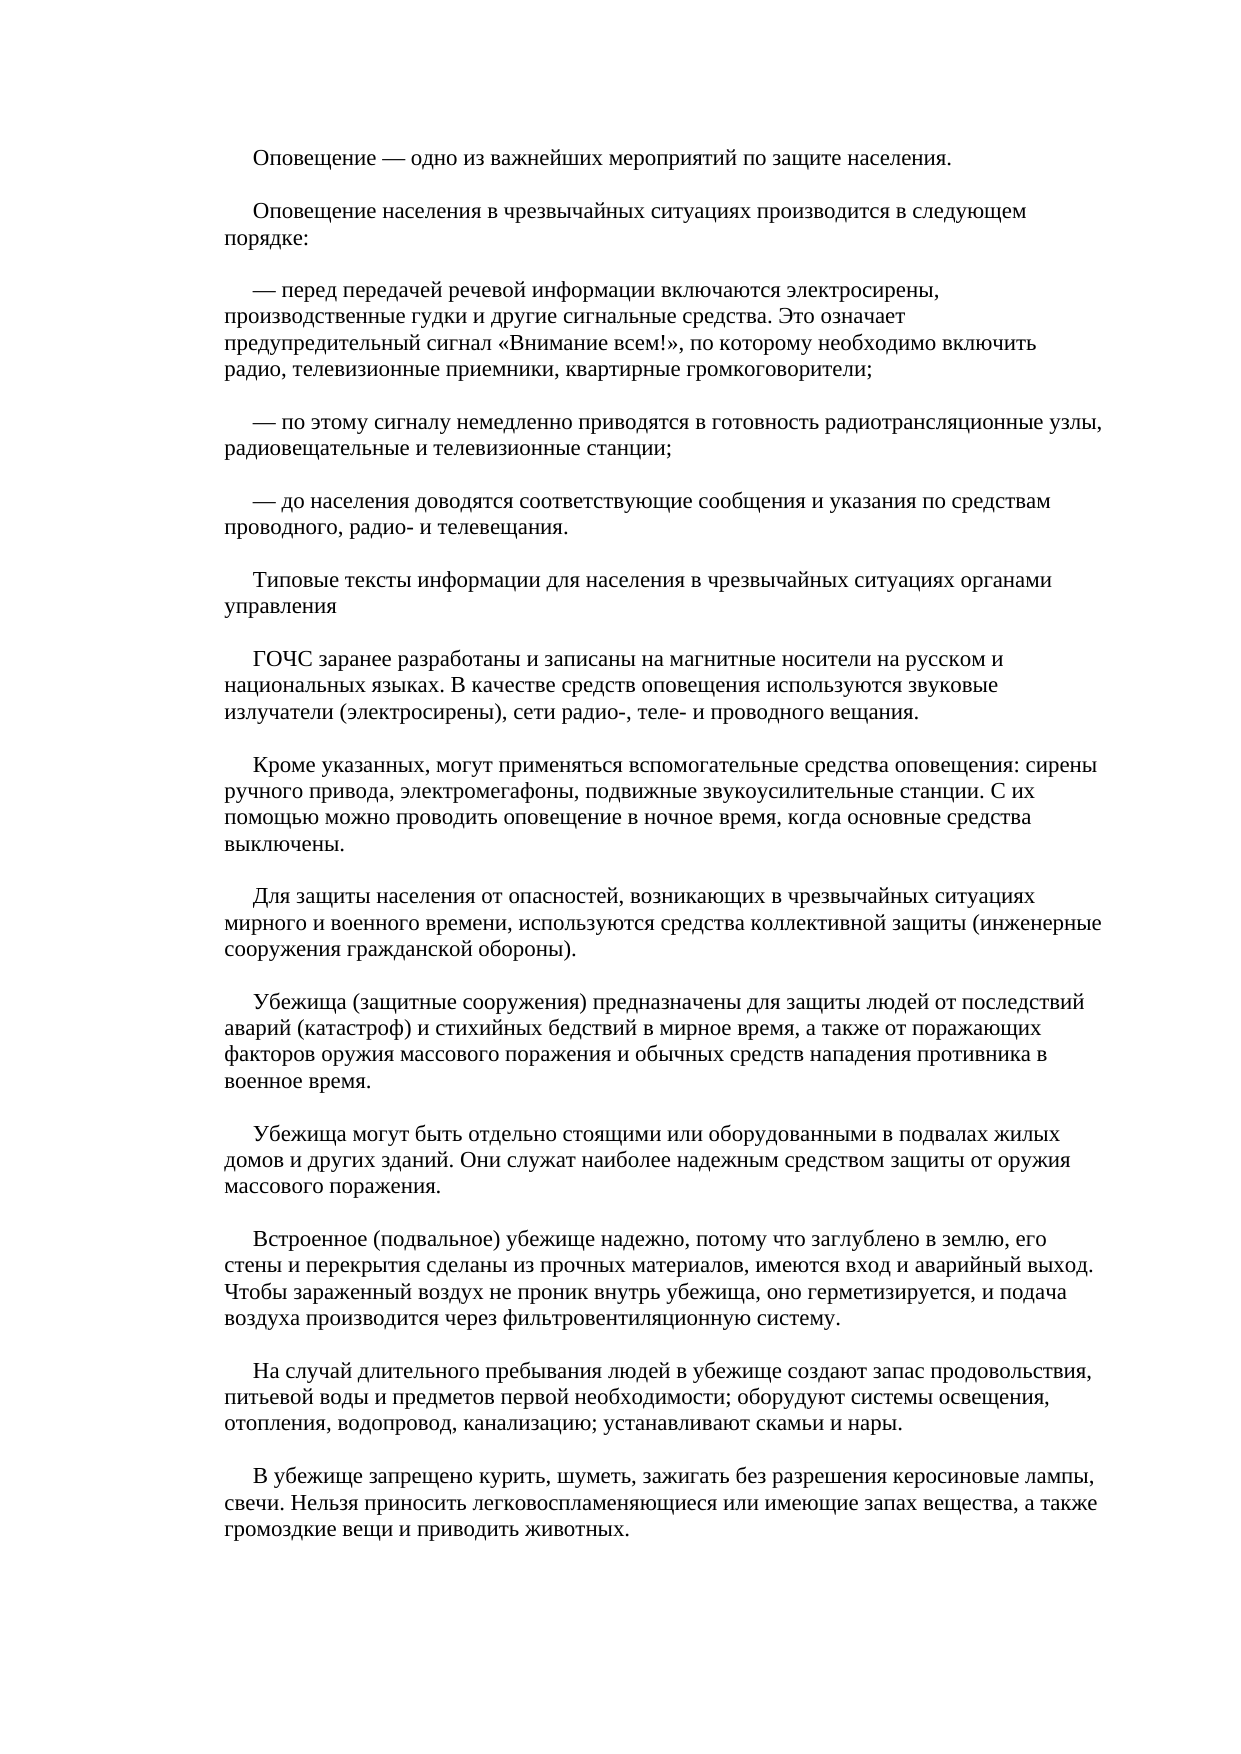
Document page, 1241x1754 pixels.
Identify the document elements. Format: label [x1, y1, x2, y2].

text [224, 118, 1105, 1541]
